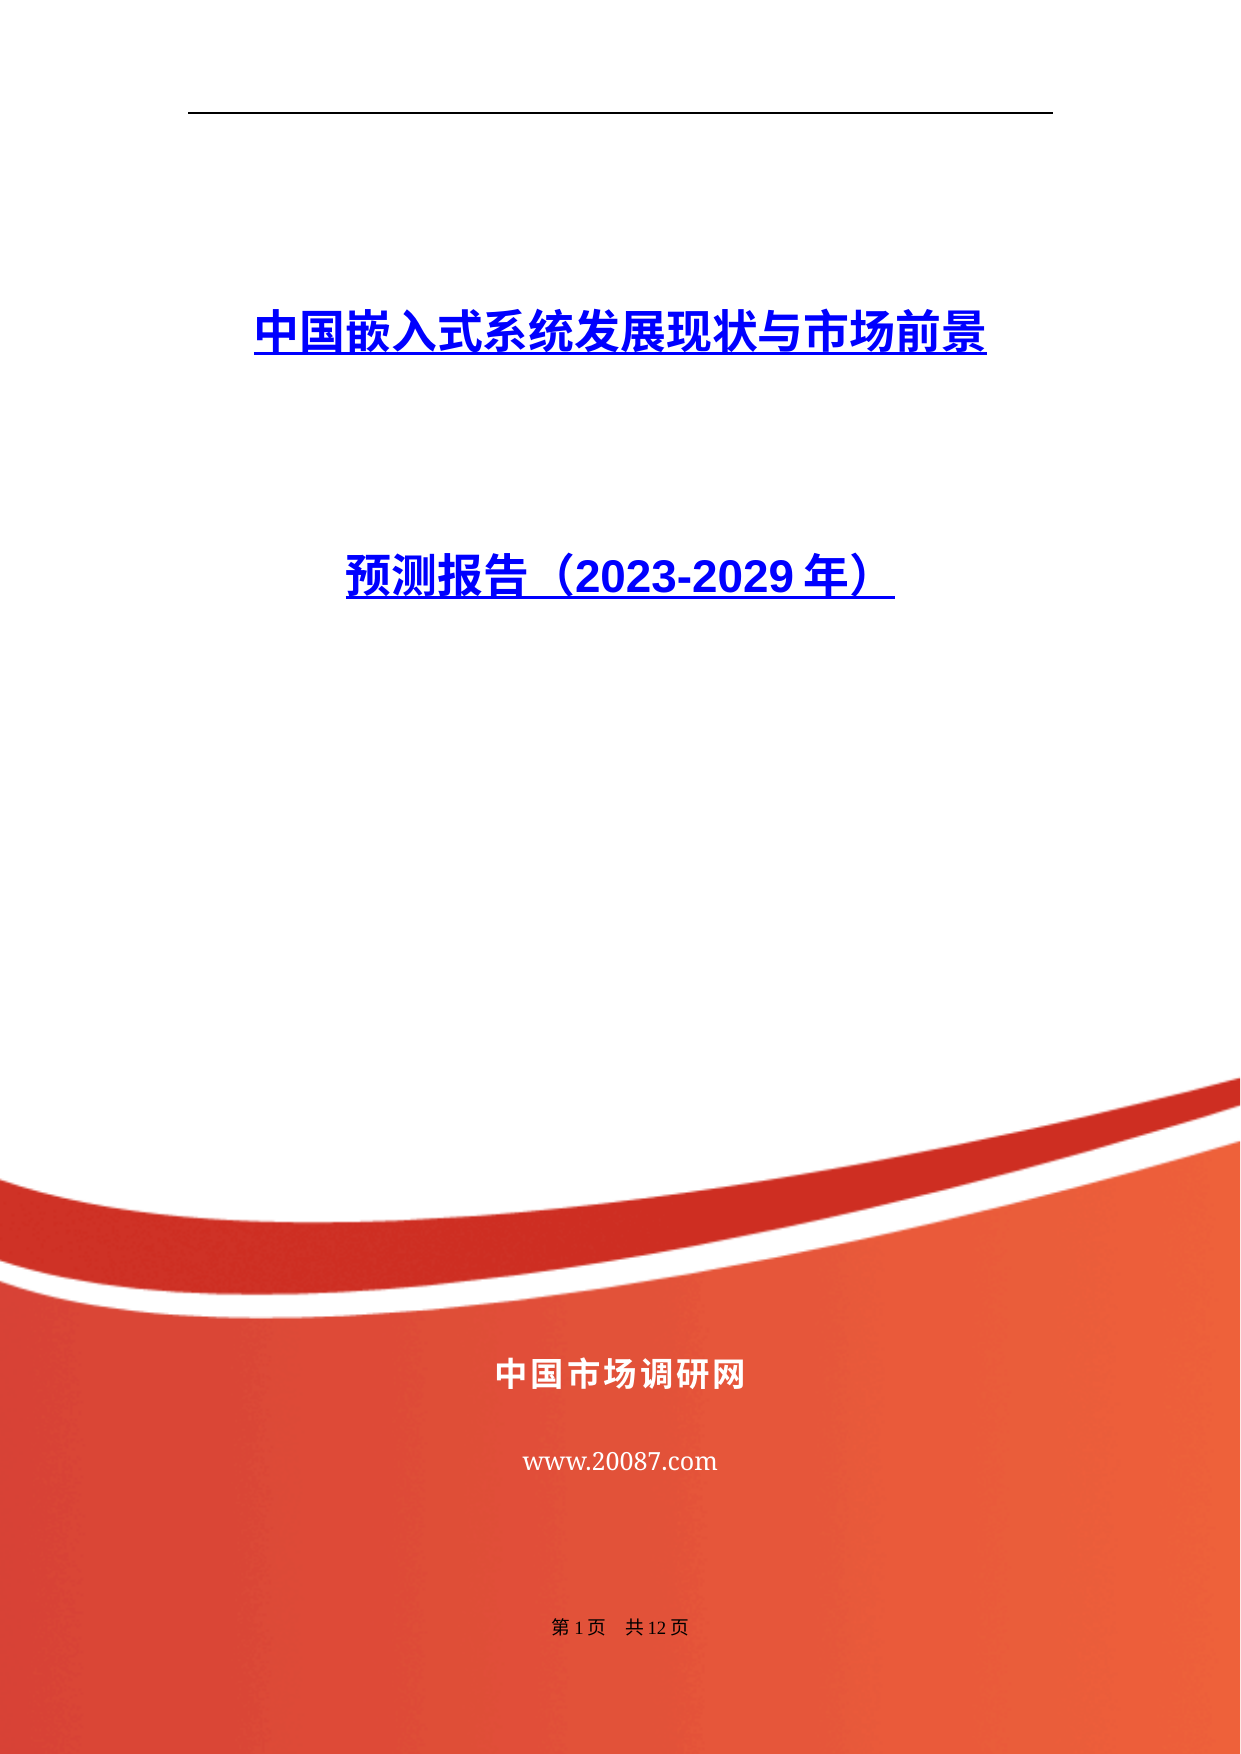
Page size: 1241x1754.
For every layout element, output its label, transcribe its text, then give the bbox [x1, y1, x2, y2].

subtitle 中国市场调研网 [187, 1339, 1053, 1404]
table_header 中国嵌入式系统发展现状与市场前景预测报告（2023-2029年） [188, 207, 1053, 773]
text www.20087.com [187, 1428, 1053, 1493]
picture [0, 1006, 1241, 1754]
